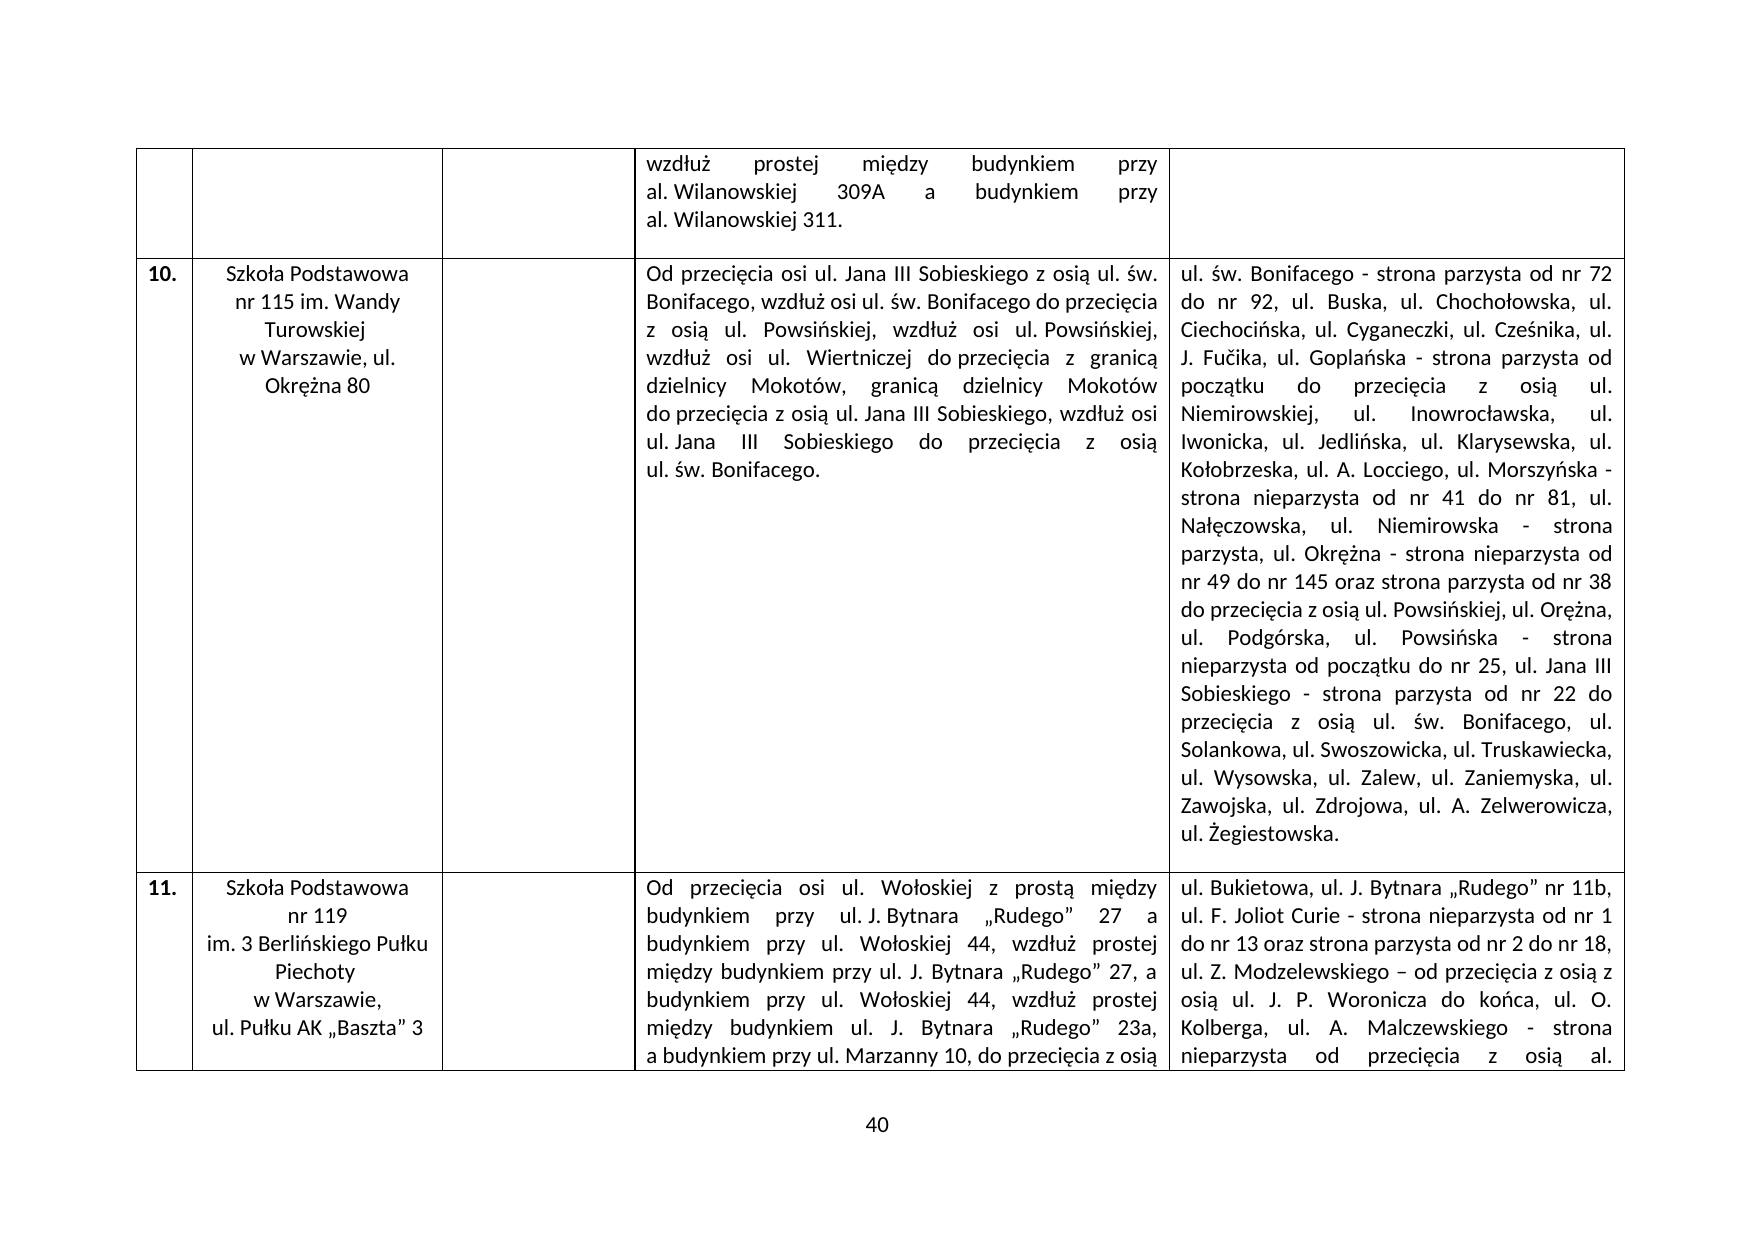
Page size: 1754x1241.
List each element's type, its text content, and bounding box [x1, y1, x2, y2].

table_cell Szkoła Podstawowa nr 115 im. Wandy Turowskiej w Warszawie, ul. Okrężna 80 [193, 259, 442, 872]
table_cell Od przecięcia osi ul. Jana III Sobieskiego z osią ul. św. Bonifacego, wzdłuż osi ul. św. Bonifacego do przecięcia z osią ul. Powsińskiej, wzdłuż osi ul. Powsińskiej, wzdłuż osi ul. Wiertniczej do przecięcia z granicą dzielnicy Mokotów, granicą dzielnicy Mokotów do przecięcia z osią ul. Jana III Sobieskiego, wzdłuż osi ul. Jana III Sobieskiego do przecięcia z osią ul. św. Bonifacego. [636, 259, 1169, 872]
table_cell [1170, 873, 1624, 1069]
table_cell [443, 259, 634, 872]
table_cell [443, 149, 634, 258]
table_cell 11. [137, 873, 192, 1069]
table_cell 9. [137, 149, 192, 258]
table_cell [443, 873, 634, 1069]
table_cell 10. [137, 259, 192, 872]
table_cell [193, 873, 442, 1069]
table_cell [1170, 149, 1624, 258]
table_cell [193, 149, 442, 258]
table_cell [636, 873, 1169, 1069]
table_cell ul. św. Bonifacego - strona parzysta od nr 72 do nr 92, ul. Buska, ul. Chochołowska, ul. Ciechocińska, ul. Cyganeczki, ul. Cześnika, ul. J. Fučika, ul. Goplańska - strona parzysta od początku do przecięcia z osią ul. Niemirowskiej, ul. Inowrocławska, ul. Iwonicka, ul. Jedlińska, ul. Klarysewska, ul. Kołobrzeska, ul. A. Locciego, ul. Morszyńska - strona nieparzysta od nr 41 do nr 81, ul. Nałęczowska, ul. Niemirowska - strona parzysta, ul. Okrężna - strona nieparzysta od nr 49 do nr 145 oraz strona parzysta od nr 38 do przecięcia z osią ul. Powsińskiej, ul. Orężna, ul. Podgórska, ul. Powsińska - strona nieparzysta od początku do nr 25, ul. Jana III Sobieskiego - strona parzysta od nr 22 do przecięcia z osią ul. św. Bonifacego, ul. Solankowa, ul. Swoszowicka, ul. Truskawiecka, ul. Wysowska, ul. Zalew, ul. Zaniemyska, ul. Zawojska, ul. Zdrojowa, ul. A. Zelwerowicza, ul. Żegiestowska. [1170, 259, 1624, 872]
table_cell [636, 149, 1169, 258]
